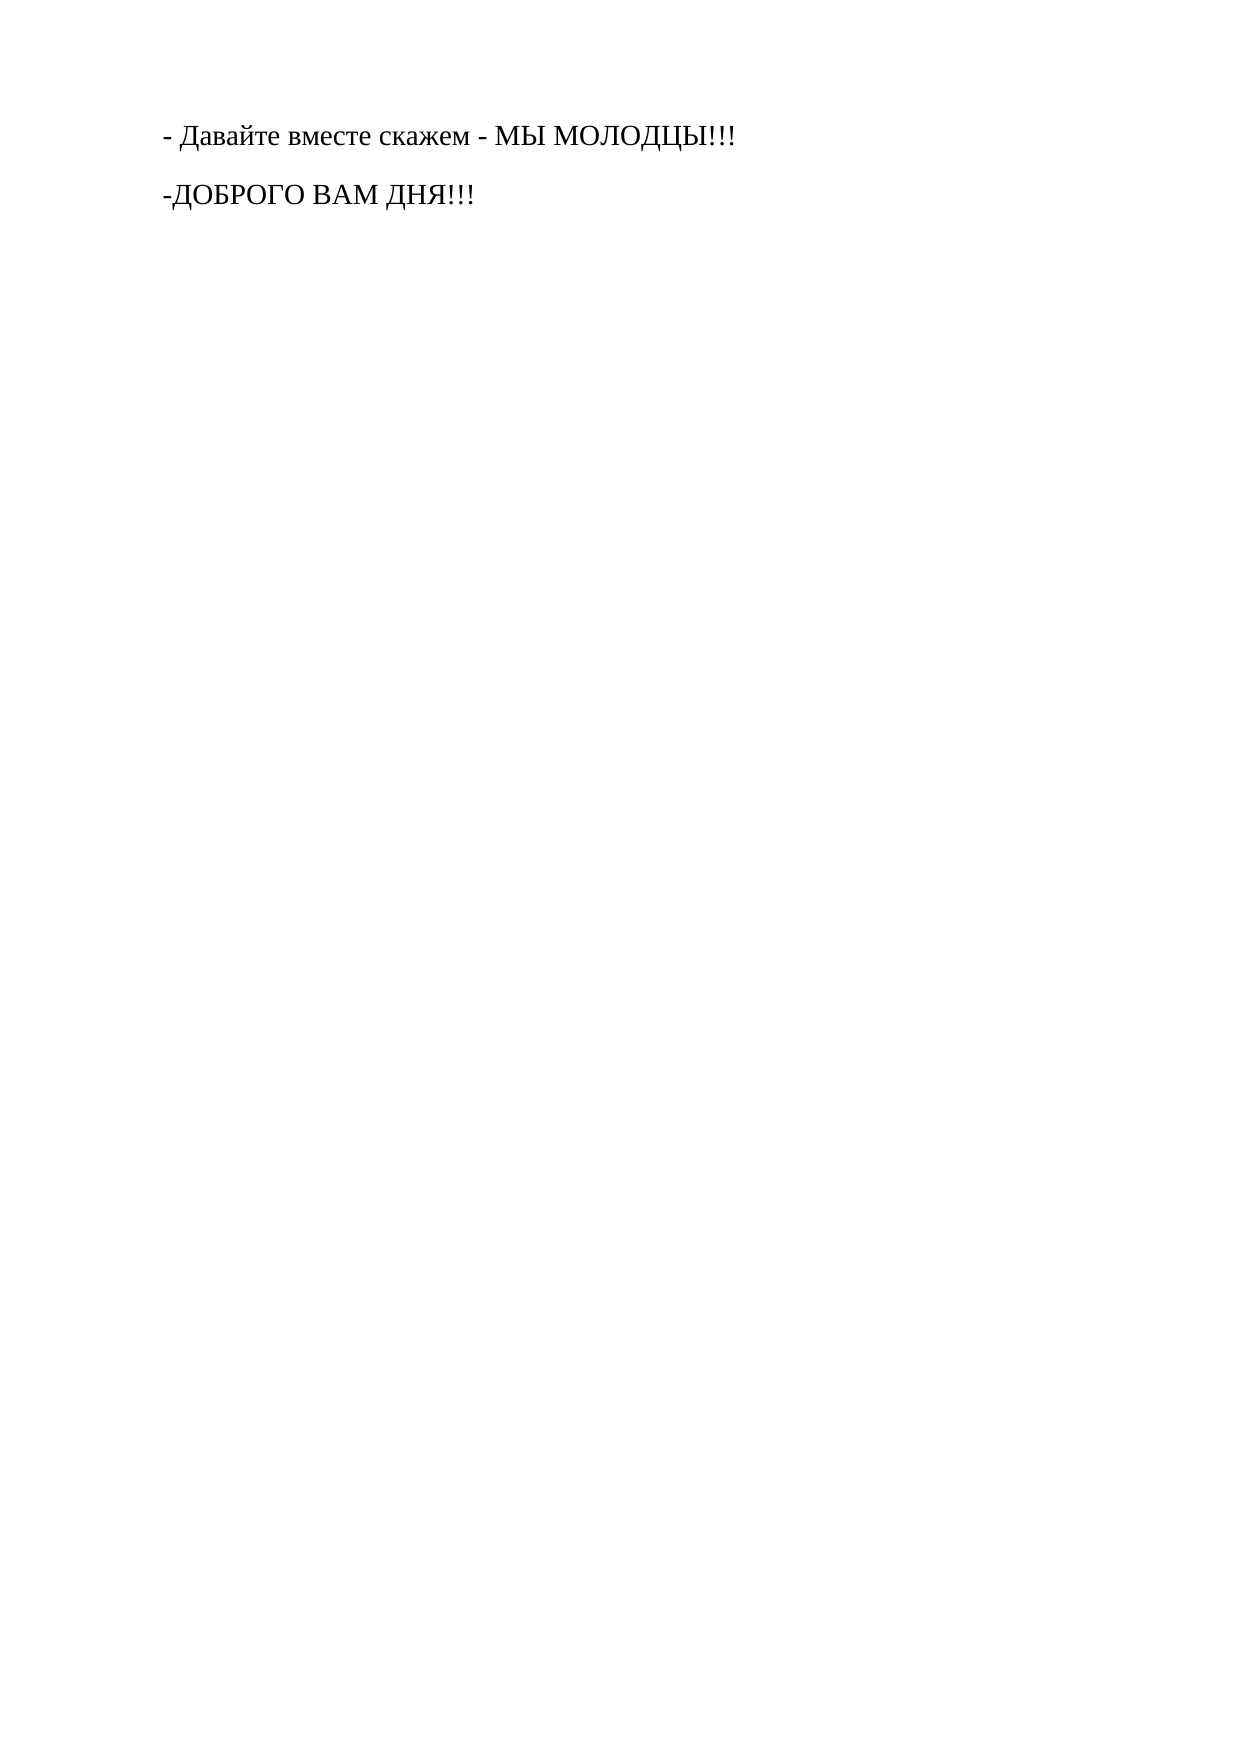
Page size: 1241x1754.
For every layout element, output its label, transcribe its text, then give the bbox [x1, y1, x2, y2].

text -ДОБРОГО ВАМ ДНЯ!!! [162, 177, 1181, 211]
text - Давайте вместе скажем - МЫ МОЛОДЦЫ!!! [162, 118, 1181, 152]
